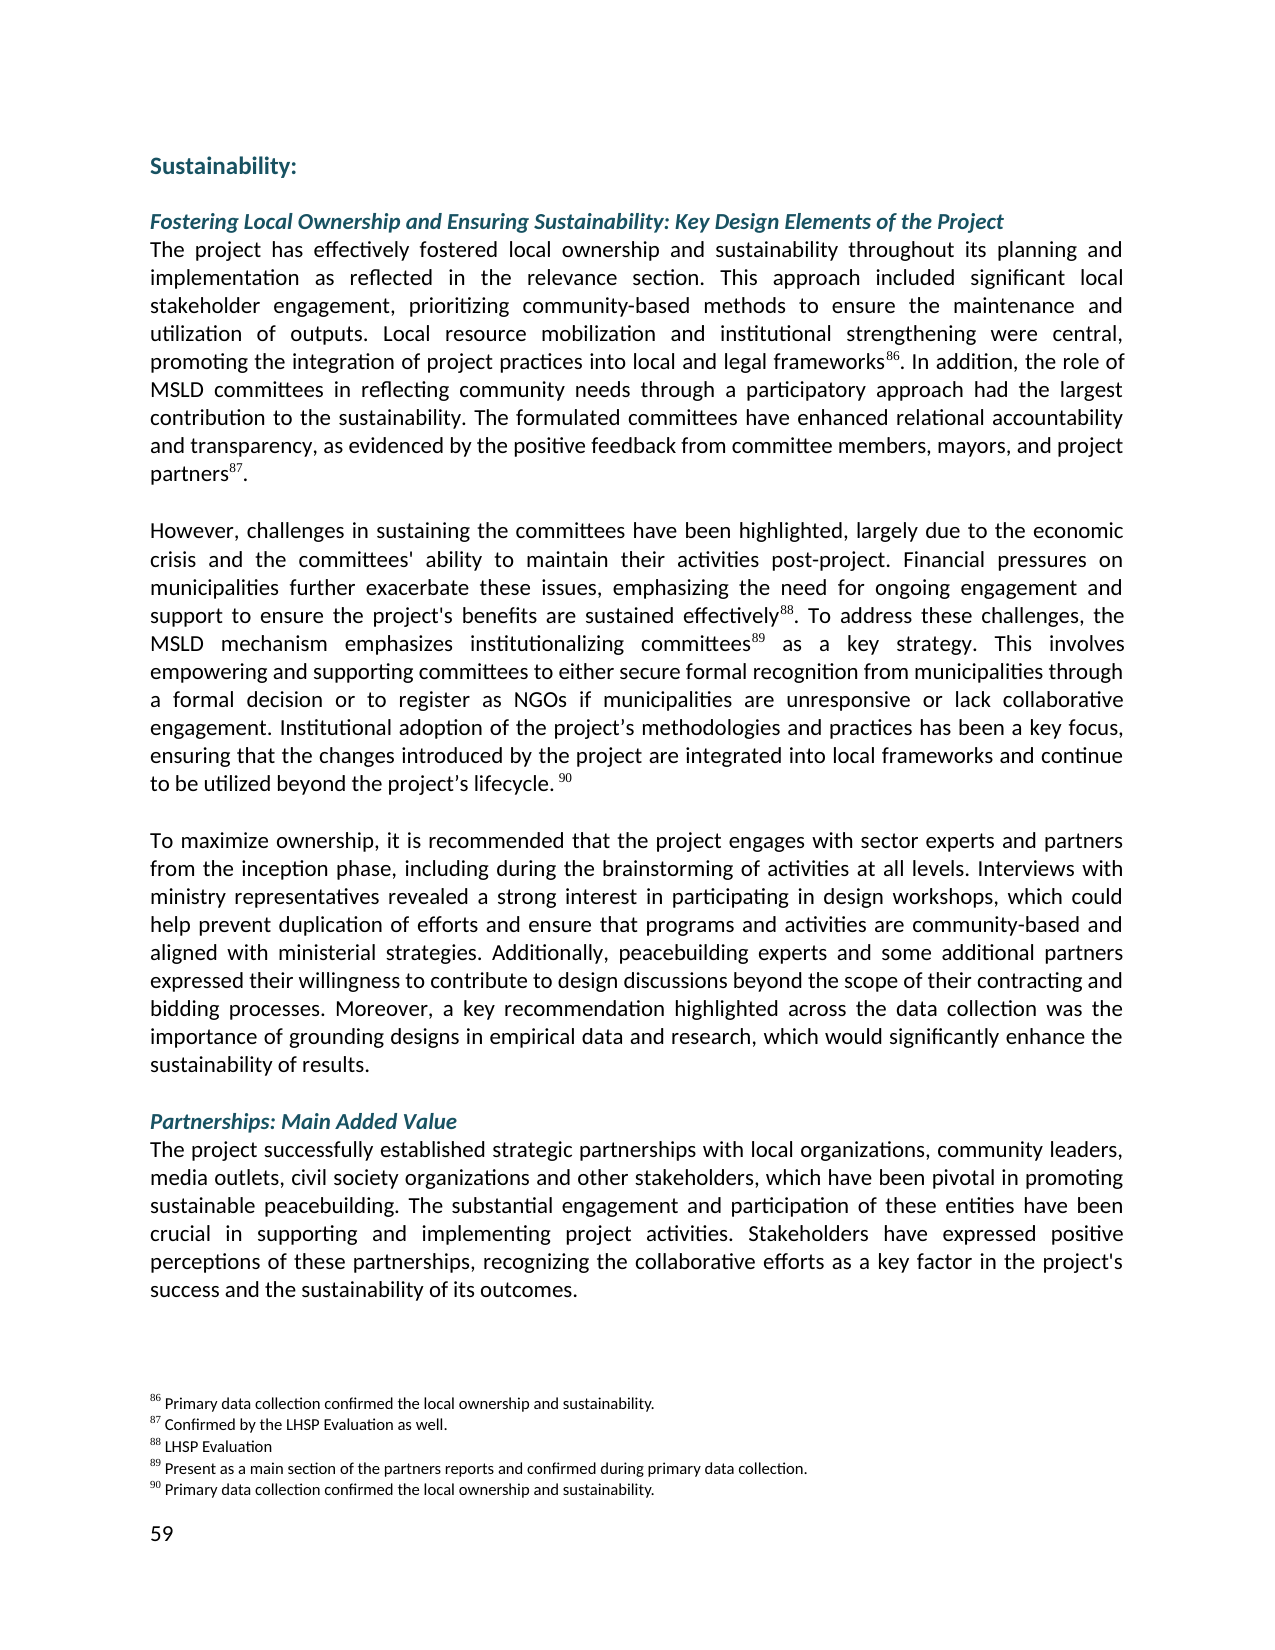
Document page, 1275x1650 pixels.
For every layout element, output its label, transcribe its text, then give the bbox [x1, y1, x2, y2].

text The project successfully established strategic partnerships with local organizations, community leaders, media outlets, civil society organizations and other stakeholders, which have been pivotal in promoting sustainable peacebuilding. The substantial engagement and participation of these entities have been crucial in supporting and implementing project activities. Stakeholders have expressed positive perceptions of these partnerships, recognizing the collaborative efforts as a key factor in the project's success and the sustainability of its outcomes. [150, 1135, 1125, 1303]
subtitle Sustainability: [150, 150, 1125, 181]
text To maximize ownership, it is recommended that the project engages with sector experts and partners from the inception phase, including during the brainstorming of activities at all levels. Interviews with ministry representatives revealed a strong interest in participating in design workshops, which could help prevent duplication of efforts and ensure that programs and activities are community-based and aligned with ministerial strategies. Additionally, peacebuilding experts and some additional partners expressed their willingness to contribute to design discussions beyond the scope of their contracting and bidding processes. Moreover, a key recommendation highlighted across the data collection was the importance of grounding designs in empirical data and research, which would significantly enhance the sustainability of results. [150, 826, 1125, 1078]
text However, challenges in sustaining the committees have been highlighted, largely due to the economic crisis and the committees' ability to maintain their activities post-project. Financial pressures on municipalities further exacerbate these issues, emphasizing the need for ongoing engagement and support to ensure the project's benefits are sustained effectively. To address these challenges, the MSLD mechanism emphasizes institutionalizing committees as a key strategy. This involves empowering and supporting committees to either secure formal recognition from municipalities through a formal decision or to register as NGOs if municipalities are unresponsive or lack collaborative engagement. Institutional adoption of the project’s methodologies and practices has been a key focus, ensuring that the changes introduced by the project are integrated into local frameworks and continue to be utilized beyond the project’s lifecycle. [150, 517, 1125, 797]
text Fostering Local Ownership and Ensuring Sustainability: Key Design Elements of the Project [150, 207, 1125, 235]
text The project has effectively fostered local ownership and sustainability throughout its planning and implementation as reflected in the relevance section. This approach included significant local stakeholder engagement, prioritizing community-based methods to ensure the maintenance and utilization of outputs. Local resource mobilization and institutional strengthening were central, promoting the integration of project practices into local and legal frameworks. In addition, the role of MSLD committees in reflecting community needs through a participatory approach had the largest contribution to the sustainability. The formulated committees have enhanced relational accountability and transparency, as evidenced by the positive feedback from committee members, mayors, and project partners. [150, 235, 1125, 487]
text Partnerships: Main Added Value [150, 1107, 1125, 1135]
